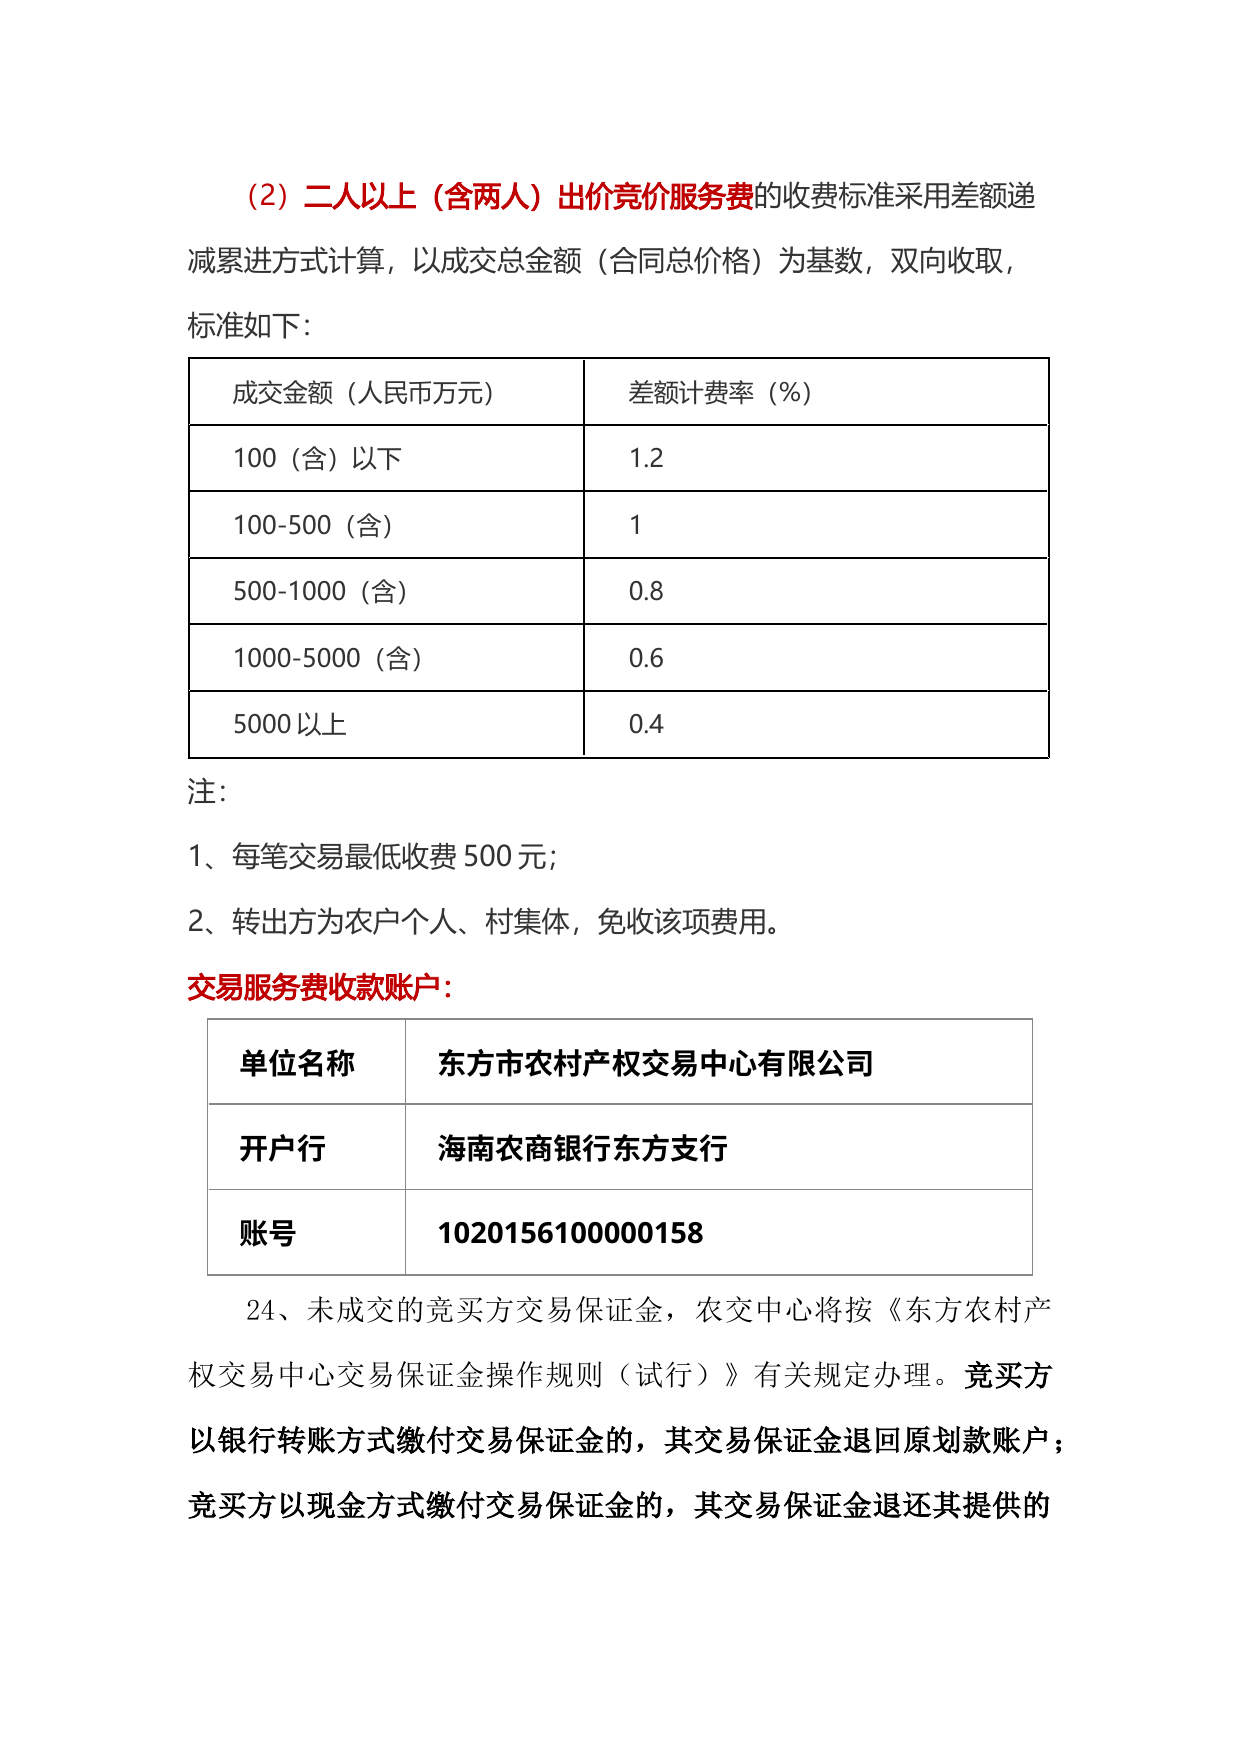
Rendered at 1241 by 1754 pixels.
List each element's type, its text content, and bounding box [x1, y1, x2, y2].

table_cell 0.4 [584, 690, 1048, 756]
table_header 成交金额（人民币万元） [190, 359, 583, 423]
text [187, 1275, 1053, 1535]
text 1、每笔交易最低收费500元； [187, 823, 1053, 888]
table_cell 1.2 [585, 424, 1048, 490]
table_cell 5000以上 [190, 692, 584, 756]
table_cell 海南农商银行东方支行 [406, 1105, 1032, 1188]
table_cell 开户行 [208, 1104, 405, 1188]
table_cell 1 [585, 490, 1048, 557]
table_header 东方市农村产权交易中心有限公司 [406, 1020, 1032, 1103]
table_cell 100-500（含） [190, 492, 583, 557]
table_cell 1020156100000158 [406, 1190, 1032, 1274]
text 注： [187, 758, 1053, 823]
table_cell 账号 [208, 1190, 405, 1274]
table_cell 500-1000（含） [190, 559, 583, 623]
table_cell 0.6 [585, 623, 1048, 690]
text （2）二人以上（含两人）出价竞价服务费的收费标准采用差额递减累进方式计算，以成交总金额（合同总价格）为基数，双向收取，标准如下： [187, 162, 1053, 357]
table_header 单位名称 [208, 1020, 405, 1103]
table_header 差额计费率（%） [585, 359, 1048, 423]
text 交易服务费收款账户： [187, 953, 1053, 1018]
table_cell 0.8 [585, 557, 1048, 623]
table_cell 100（含）以下 [190, 426, 583, 490]
table_cell 1000-5000（含） [190, 625, 583, 690]
text 2、转出方为农户个人、村集体，免收该项费用。 [187, 888, 1053, 953]
